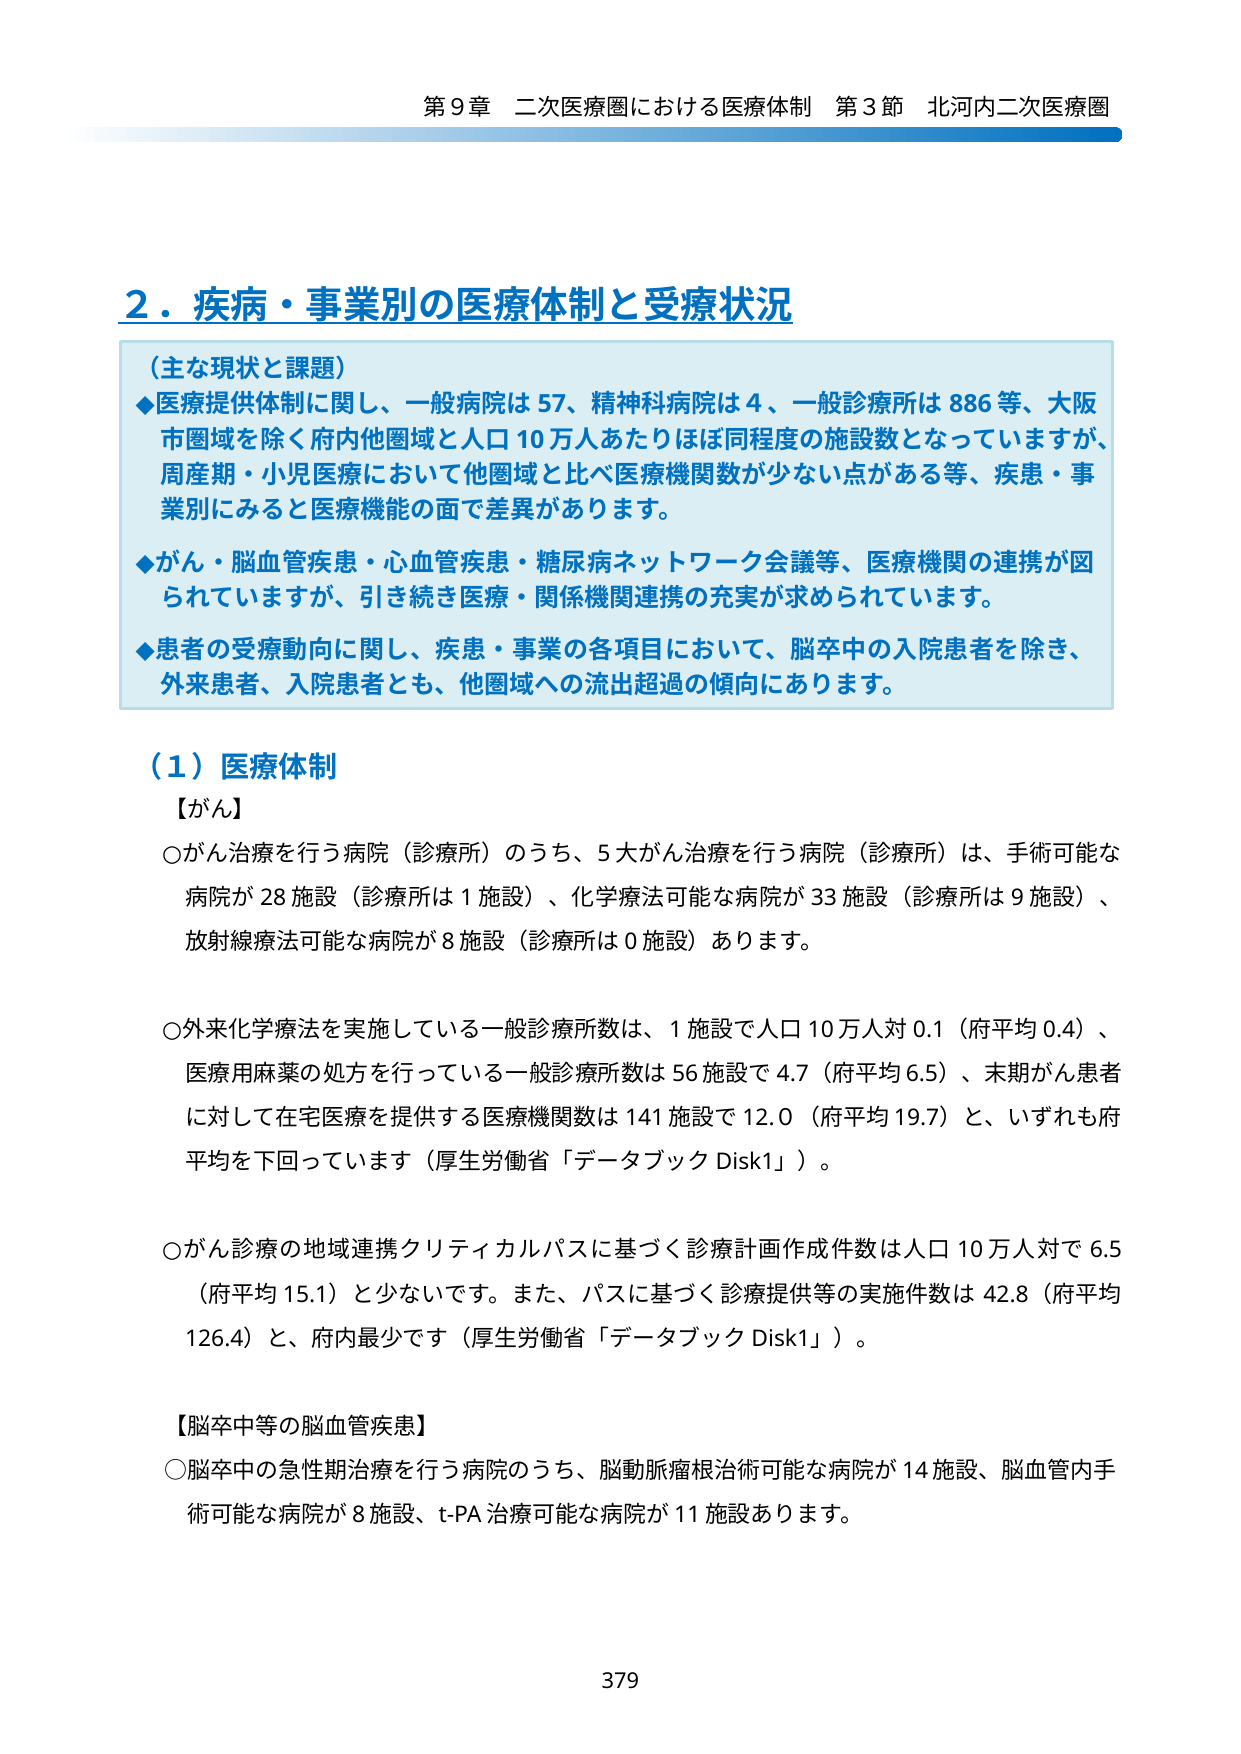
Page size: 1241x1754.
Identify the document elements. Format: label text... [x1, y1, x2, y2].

text ○外来化学療法を実施している一般診療所数は、1施設で人口10万人対0.1（府平均0.4）、医療用麻薬の処方を行っている一般診療所数は56施設で4.7（府平均6.5）、末期がん患者に対して在宅医療を提供する医療機関数は141施設で12.０（府平均19.7）と、いずれも府平均を下回っています（厚生労働省「データブックDisk1」）。 [162, 1006, 1122, 1182]
text 【脳卒中等の脳血管疾患】 [118, 1402, 1122, 1446]
text ○がん診療の地域連携クリティカルパスに基づく診療計画作成件数は人口10万人対で6.5（府平均15.1）と少ないです。また、パスに基づく診療提供等の実施件数は42.8（府平均126.4）と、府内最少です（厚生労働省「データブックDisk1」）。 [162, 1226, 1122, 1358]
text ○がん治療を行う病院（診療所）のうち、5大がん治療を行う病院（診療所）は、手術可能な病院が28施設（診療所は1施設）、化学療法可能な病院が33施設（診療所は9施設）、放射線療法可能な病院が8施設（診療所は0施設）あります。 [162, 829, 1122, 962]
text （１）医療体制 [118, 743, 1122, 785]
text ２．疾病・事業別の医療体制と受療状況 [118, 275, 1122, 329]
text 【がん】 [118, 785, 1122, 829]
text ○脳卒中の急性期治療を行う病院のうち、脳動脈瘤根治術可能な病院が14施設、脳血管内手術可能な病院が8施設、t-PA治療可能な病院が11施設あります。 [118, 1446, 1122, 1534]
